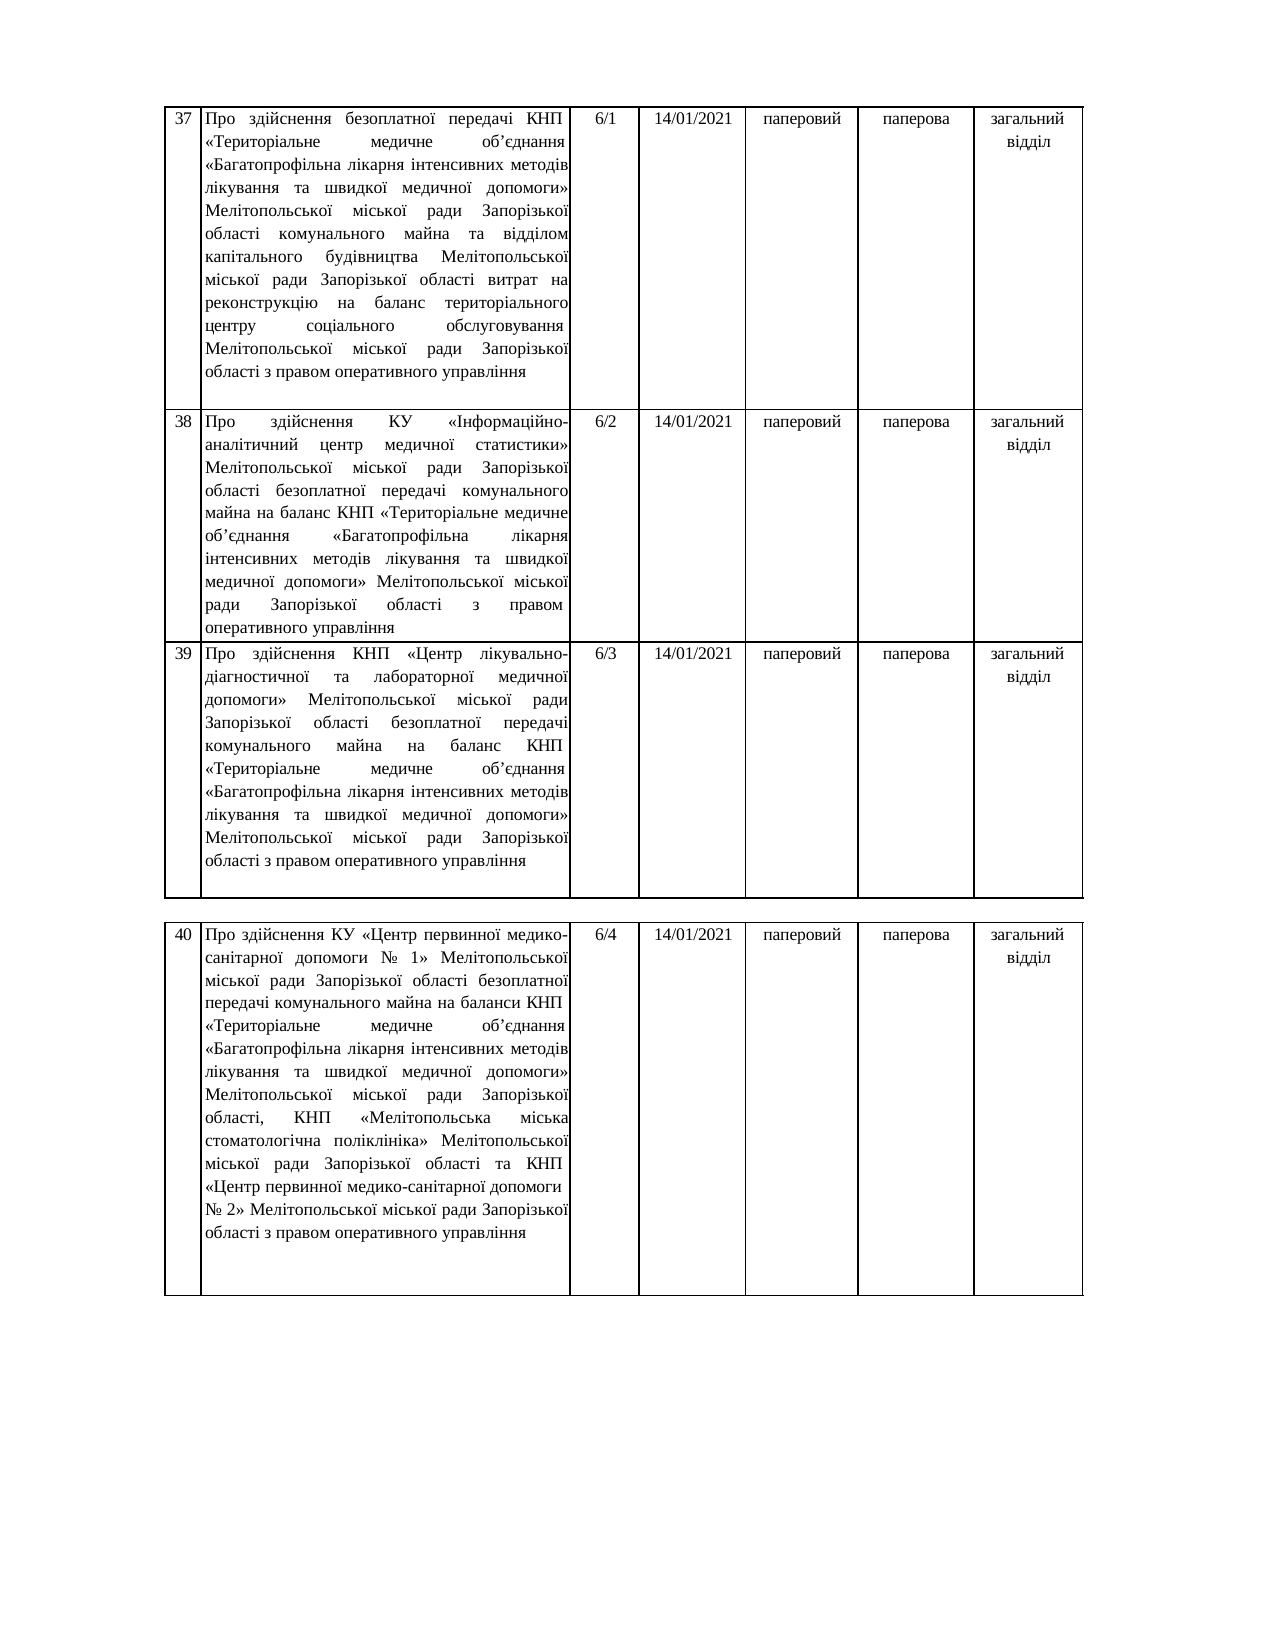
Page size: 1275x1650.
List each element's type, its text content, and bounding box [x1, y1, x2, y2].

table_header 14/01/2021 [640, 923, 745, 1295]
table_cell Про здійснення безоплатної передачі КНП «Територіальне медичне об’єднання «Багатопрофільна лікарня інтенсивних методів лікування та швидкої медичної допомоги» Мелітопольської міської ради Запорізької області комунального майна та відділом капітального будівництва Мелітопольської міської ради Запорізької області витрат на реконструкцію на баланс територіального центру соціального обслуговування Мелітопольської міської ради Запорізької області з правом оперативного управління [202, 108, 569, 409]
table_header паперова [859, 923, 973, 1295]
table_cell паперова [859, 643, 973, 897]
table_header Про здійснення КУ «Центр первинної медико- санітарної допомоги № 1» Мелітопольської міської ради Запорізької області безоплатної передачі комунального майна на баланси КНП «Територіальне медичне об’єднання «Багатопрофільна лікарня інтенсивних методів лікування та швидкої медичної допомоги» Мелітопольської міської ради Запорізької області, КНП «Мелітопольська міська стоматологічна поліклініка» Мелітопольської міської ради Запорізької області та КНП «Центр первинної медико-санітарної допомоги № 2» Мелітопольської міської ради Запорізької області з правом оперативного управління [202, 923, 569, 1295]
table_cell Про здійснення КНП «Центр лікувально- діагностичної та лабораторної медичної допомоги» Мелітопольської міської ради Запорізької області безоплатної передачі комунального майна на баланс КНП «Територіальне медичне об’єднання «Багатопрофільна лікарня інтенсивних методів лікування та швидкої медичної допомоги» Мелітопольської міської ради Запорізької області з правом оперативного управління [202, 643, 569, 897]
table_cell 14/01/2021 [640, 643, 745, 897]
table_cell загальний відділ [975, 643, 1082, 897]
table_cell паперова [859, 410, 973, 641]
table_header паперовий [746, 923, 857, 1295]
table_cell загальний відділ [975, 410, 1082, 641]
table_cell 39 [166, 643, 200, 897]
table_header 40 [166, 923, 200, 1295]
table_cell паперовий [746, 643, 857, 897]
table_cell загальний відділ [975, 108, 1082, 409]
table_cell паперовий [746, 108, 857, 409]
table_cell 38 [166, 410, 200, 641]
table_cell 6/2 [571, 410, 638, 641]
table_cell паперовий [746, 410, 857, 641]
table_cell 6/1 [571, 108, 638, 409]
table_cell 37 [166, 108, 200, 409]
table_cell паперова [859, 108, 973, 409]
table_cell 14/01/2021 [640, 410, 745, 641]
table_header 6/4 [571, 923, 638, 1295]
table_cell 6/3 [571, 643, 638, 897]
table_header загальний відділ [975, 923, 1082, 1295]
table_cell Про здійснення КУ «Інформаційно- аналітичний центр медичної статистики» Мелітопольської міської ради Запорізької області безоплатної передачі комунального майна на баланс КНП «Територіальне медичне об’єднання «Багатопрофільна лікарня інтенсивних методів лікування та швидкої медичної допомоги» Мелітопольської міської ради Запорізької області з правом оперативного управління [202, 410, 569, 641]
table_cell 14/01/2021 [640, 108, 745, 409]
